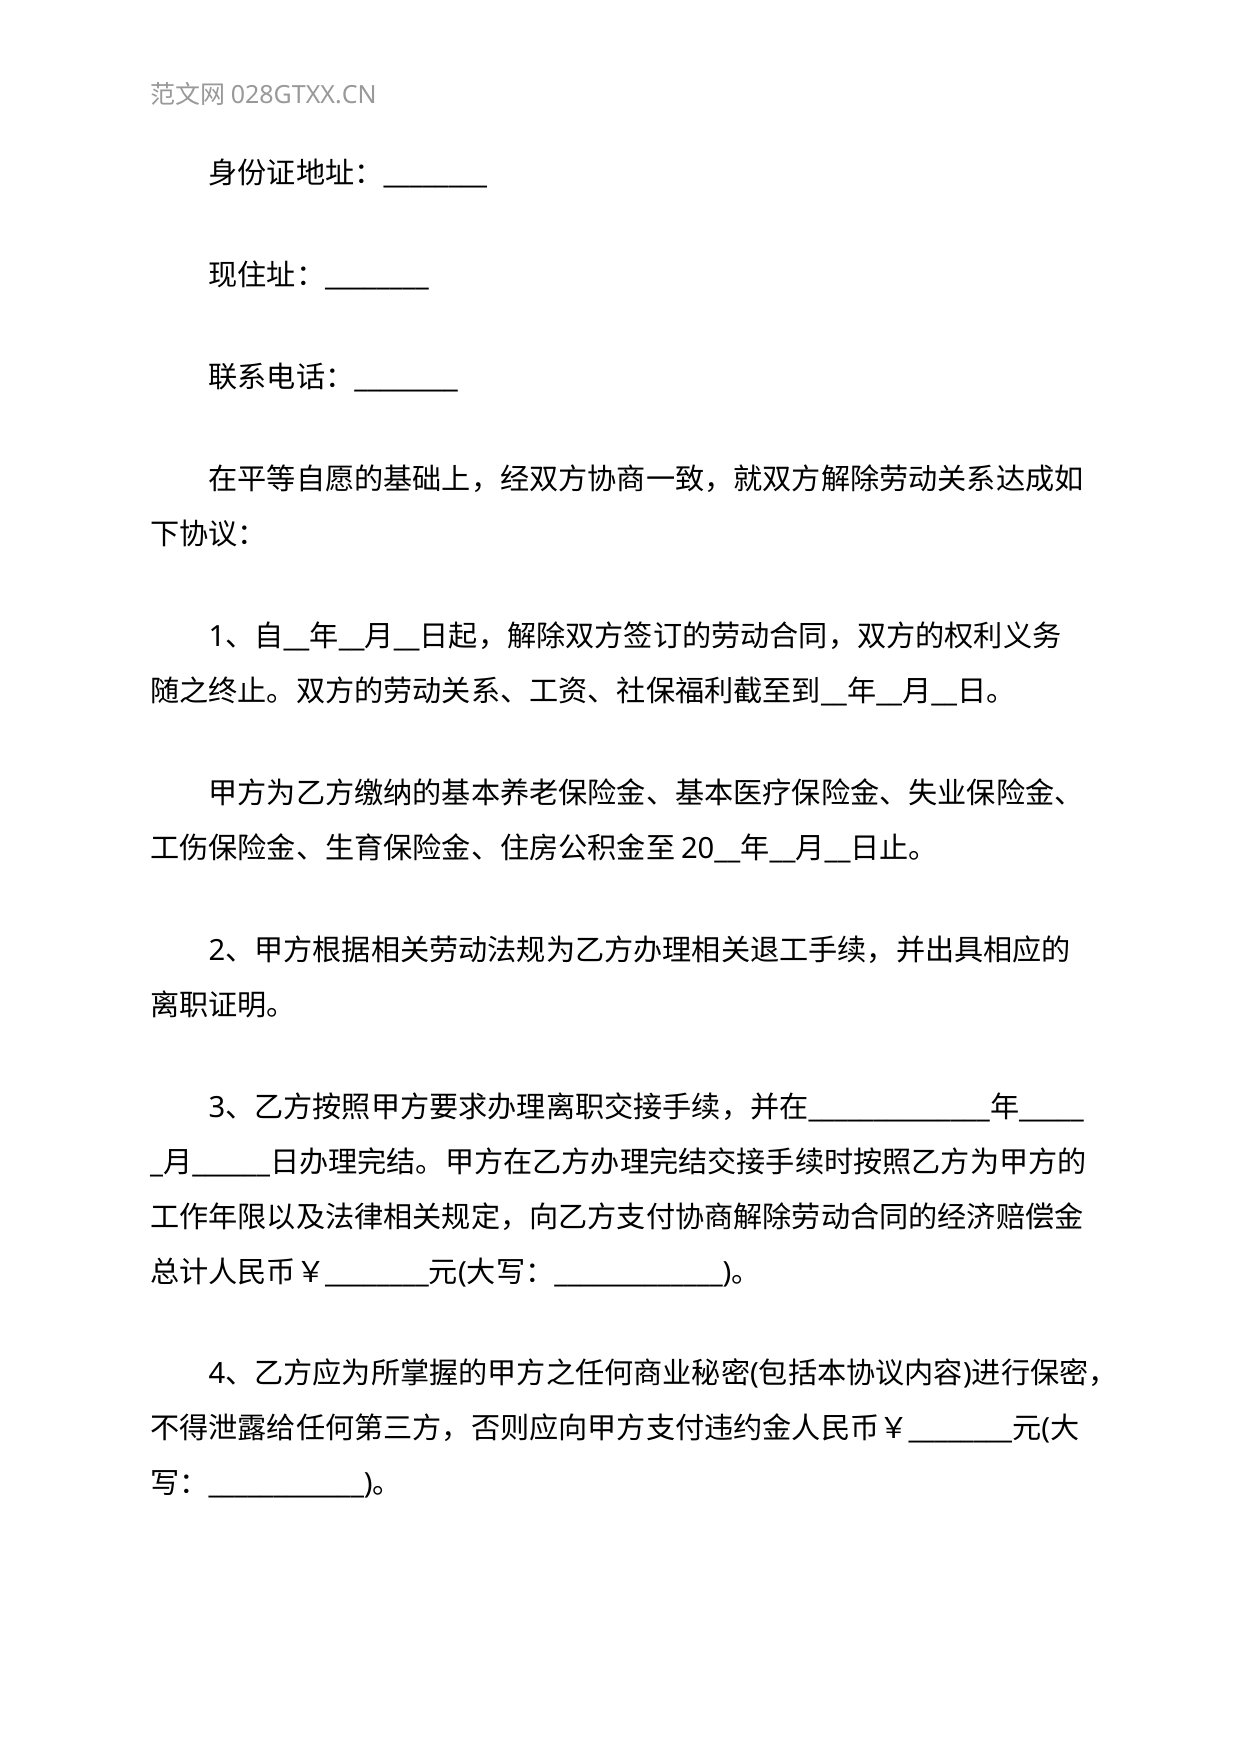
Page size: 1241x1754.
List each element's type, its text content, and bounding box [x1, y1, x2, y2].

text 身份证地址：________ [150, 150, 1090, 192]
text 1、自__年__月__日起，解除双方签订的劳动合同，双方的权利义务随之终止。双方的劳动关系、工资、社保福利截至到__年__月__日。 [150, 613, 1090, 710]
text 3、乙方按照甲方要求办理离职交接手续，并在______________年______月______日办理完结。甲方在乙方办理完结交接手续时按照乙方为甲方的工作年限以及法律相关规定，向乙方支付协商解除劳动合同的经济赔偿金总计人民币￥________元(大写：_____________)。 [150, 1083, 1090, 1291]
text 在平等自愿的基础上，经双方协商一致，就双方解除劳动关系达成如下协议： [150, 456, 1090, 553]
text 甲方为乙方缴纳的基本养老保险金、基本医疗保险金、失业保险金、工伤保险金、生育保险金、住房公积金至20__年__月__日止。 [150, 769, 1090, 867]
text 4、乙方应为所掌握的甲方之任何商业秘密(包括本协议内容)进行保密，不得泄露给任何第三方，否则应向甲方支付违约金人民币￥________元(大写：____________)。 [150, 1350, 1090, 1502]
text 2、甲方根据相关劳动法规为乙方办理相关退工手续，并出具相应的离职证明。 [150, 926, 1090, 1024]
text 现住址：________ [150, 252, 1090, 294]
text 联系电话：________ [150, 354, 1090, 396]
